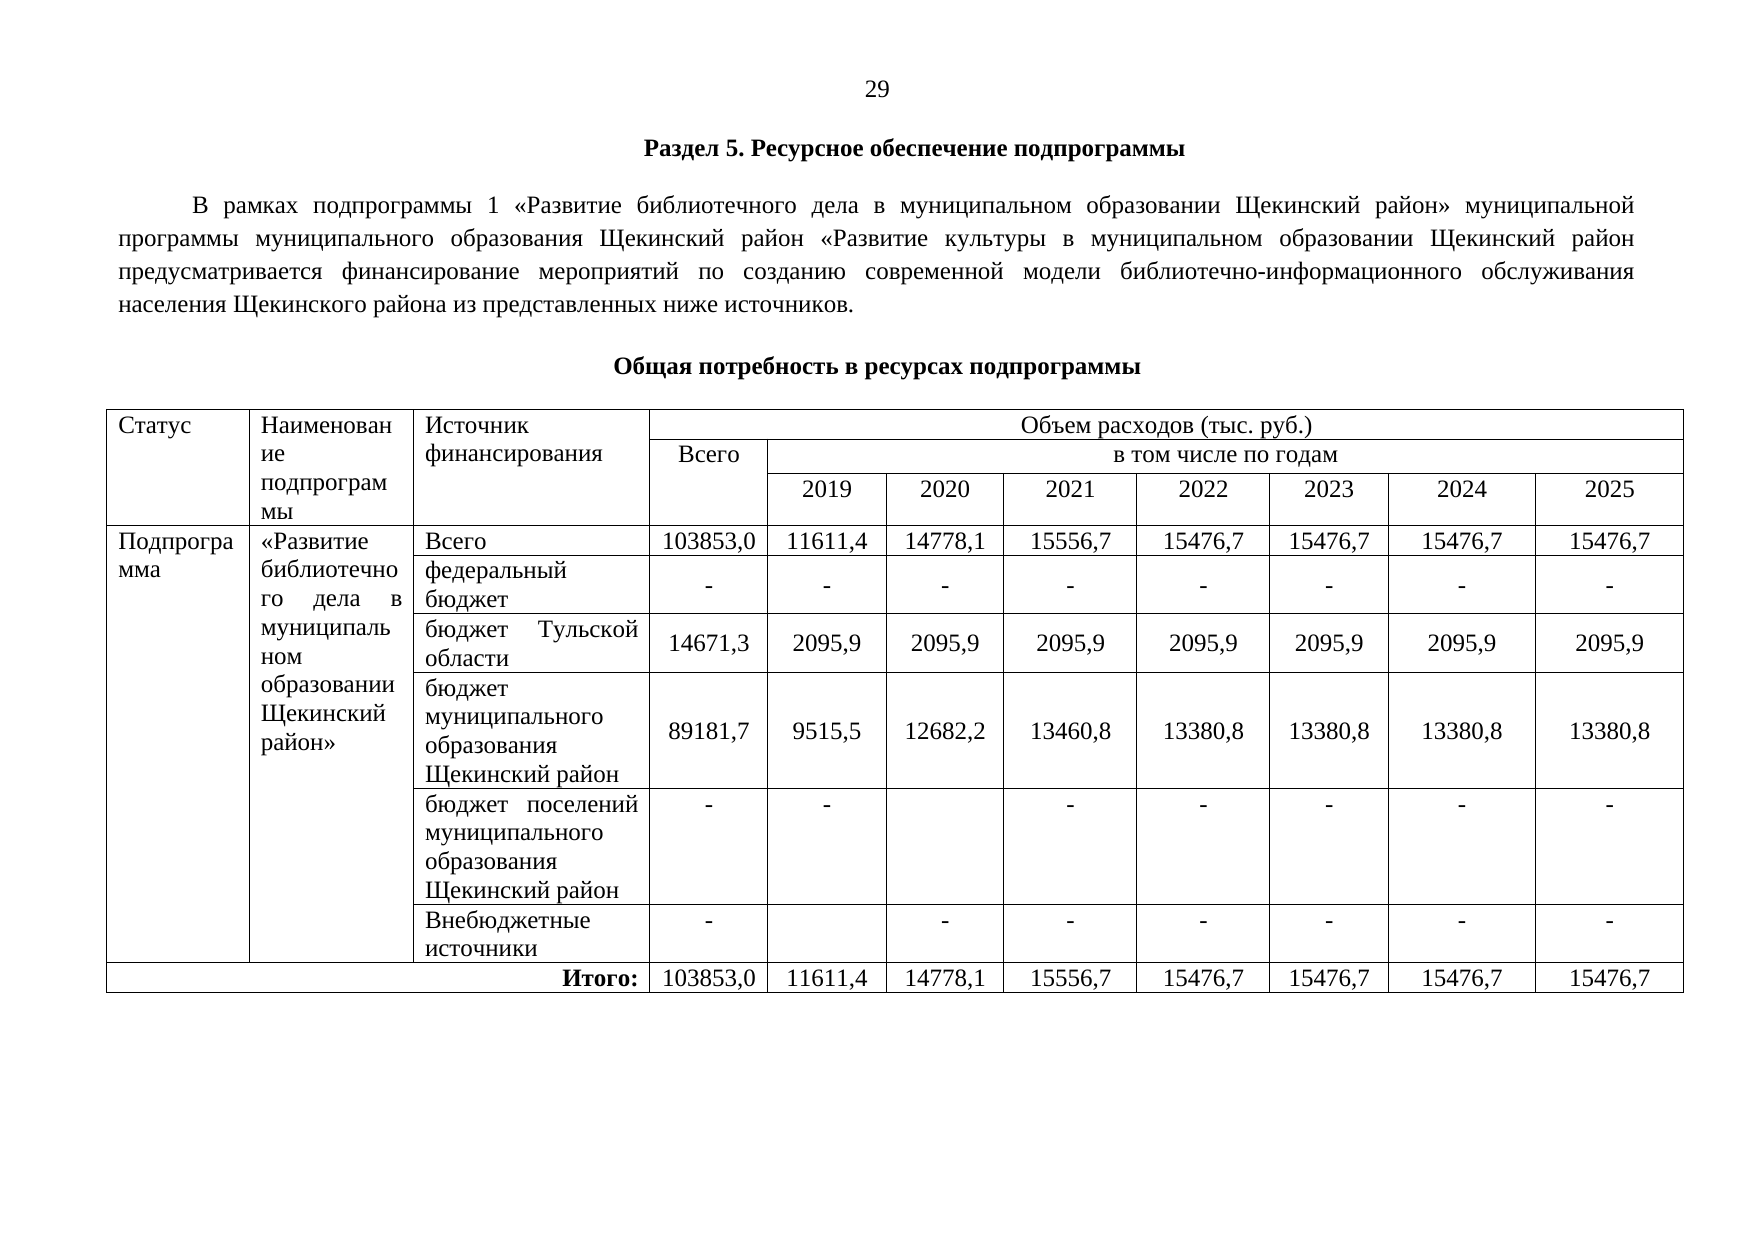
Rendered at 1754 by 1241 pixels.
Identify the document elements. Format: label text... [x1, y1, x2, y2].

table_cell - [887, 556, 1003, 613]
table_cell 2023 [1270, 474, 1388, 525]
table_cell в том числе по годам [768, 440, 1683, 473]
table_cell 2095,9 [1389, 614, 1535, 672]
table_cell [768, 905, 886, 962]
table_cell Подпрограмма [107, 526, 249, 962]
table_cell - [887, 905, 1003, 962]
table_cell 14778,1 [887, 963, 1003, 992]
table_cell 2019 [768, 474, 886, 525]
table_cell 12682,2 [887, 673, 1003, 788]
table_cell 103853,0 [650, 526, 767, 554]
table_cell 2095,9 [1536, 614, 1683, 672]
table_cell 14778,1 [887, 526, 1003, 554]
table_cell [887, 789, 1003, 904]
table_cell - [1536, 905, 1683, 962]
table_cell 15476,7 [1389, 963, 1535, 992]
table_cell 11611,4 [768, 963, 886, 992]
table_cell бюджет Тульской области [414, 614, 649, 672]
table_cell - [650, 556, 767, 613]
table_cell 2095,9 [1270, 614, 1388, 672]
table_cell - [1389, 789, 1535, 904]
table_cell 15476,7 [1137, 963, 1269, 992]
table_cell - [1004, 905, 1136, 962]
table_cell - [1270, 905, 1388, 962]
table_cell бюджет муниципального образования Щекинский район [414, 673, 649, 788]
table_header Объем расходов (тыс. руб.) [650, 410, 1683, 438]
table_cell 15556,7 [1004, 963, 1136, 992]
table_cell Итого: [107, 963, 649, 992]
table_cell Всего [414, 526, 649, 554]
table_cell - [1137, 905, 1269, 962]
table_header Наименование подпрограммы [250, 410, 413, 525]
table_cell 2021 [1004, 474, 1136, 525]
table_cell 13380,8 [1389, 673, 1535, 788]
table_cell 15476,7 [1536, 963, 1683, 992]
table_cell 2095,9 [887, 614, 1003, 672]
table_cell 103853,0 [650, 963, 767, 992]
table_cell 15476,7 [1270, 526, 1388, 554]
table_cell федеральный бюджет [414, 556, 649, 613]
table_cell 2095,9 [768, 614, 886, 672]
table_cell 15476,7 [1270, 963, 1388, 992]
text В рамках подпрограммы 1 «Развитие библиотечного дела в муниципальном образовании Щекинский район» муниципальной программы муниципального образования Щекинский район «Развитие культуры в муниципальном образовании Щекинский район предусматривается финансирование мероприятий по созданию современной модели библиотечно-информационного обслуживания населения Щекинского района из представленных ниже источников. [118, 190, 1636, 318]
table_cell - [1270, 556, 1388, 613]
table_cell 13380,8 [1137, 673, 1269, 788]
table_cell 2025 [1536, 474, 1683, 525]
table_cell - [1137, 789, 1269, 904]
table_header Статус [107, 410, 249, 525]
table_cell 2022 [1137, 474, 1269, 525]
table_cell - [1270, 789, 1388, 904]
table_cell - [1389, 905, 1535, 962]
table_cell 15476,7 [1536, 526, 1683, 554]
table_cell - [1137, 556, 1269, 613]
table_cell - [1004, 789, 1136, 904]
table_cell 15476,7 [1389, 526, 1535, 554]
list Раздел 5. Ресурсное обеспечение подпрограммы [193, 133, 1636, 162]
table_cell - [768, 556, 886, 613]
table_cell 11611,4 [768, 526, 886, 554]
table_cell - [1004, 556, 1136, 613]
table_cell 14671,3 [650, 614, 767, 672]
table_cell Внебюджетные источники [414, 905, 649, 962]
text Общая потребность в ресурсах подпрограммы [118, 351, 1636, 380]
table_cell - [1536, 556, 1683, 613]
table_cell - [1389, 556, 1535, 613]
table_cell - [650, 789, 767, 904]
table_cell 2095,9 [1004, 614, 1136, 672]
table_cell 2024 [1389, 474, 1535, 525]
table_cell 2095,9 [1137, 614, 1269, 672]
table_cell 13380,8 [1270, 673, 1388, 788]
table_cell - [768, 789, 886, 904]
table_cell 2020 [887, 474, 1003, 525]
table_cell 89181,7 [650, 673, 767, 788]
table_cell «Развитие библиотечного дела в муниципальном образовании Щекинский район» [250, 526, 413, 962]
table_cell бюджет поселений муниципального образования Щекинский район [414, 789, 649, 904]
table_cell Всего [650, 440, 767, 525]
table_cell 13460,8 [1004, 673, 1136, 788]
table_cell 15476,7 [1137, 526, 1269, 554]
table_cell 13380,8 [1536, 673, 1683, 788]
table_header Источник финансирования [414, 410, 649, 525]
table_cell - [650, 905, 767, 962]
table_cell 9515,5 [768, 673, 886, 788]
table_cell 15556,7 [1004, 526, 1136, 554]
table_cell - [1536, 789, 1683, 904]
